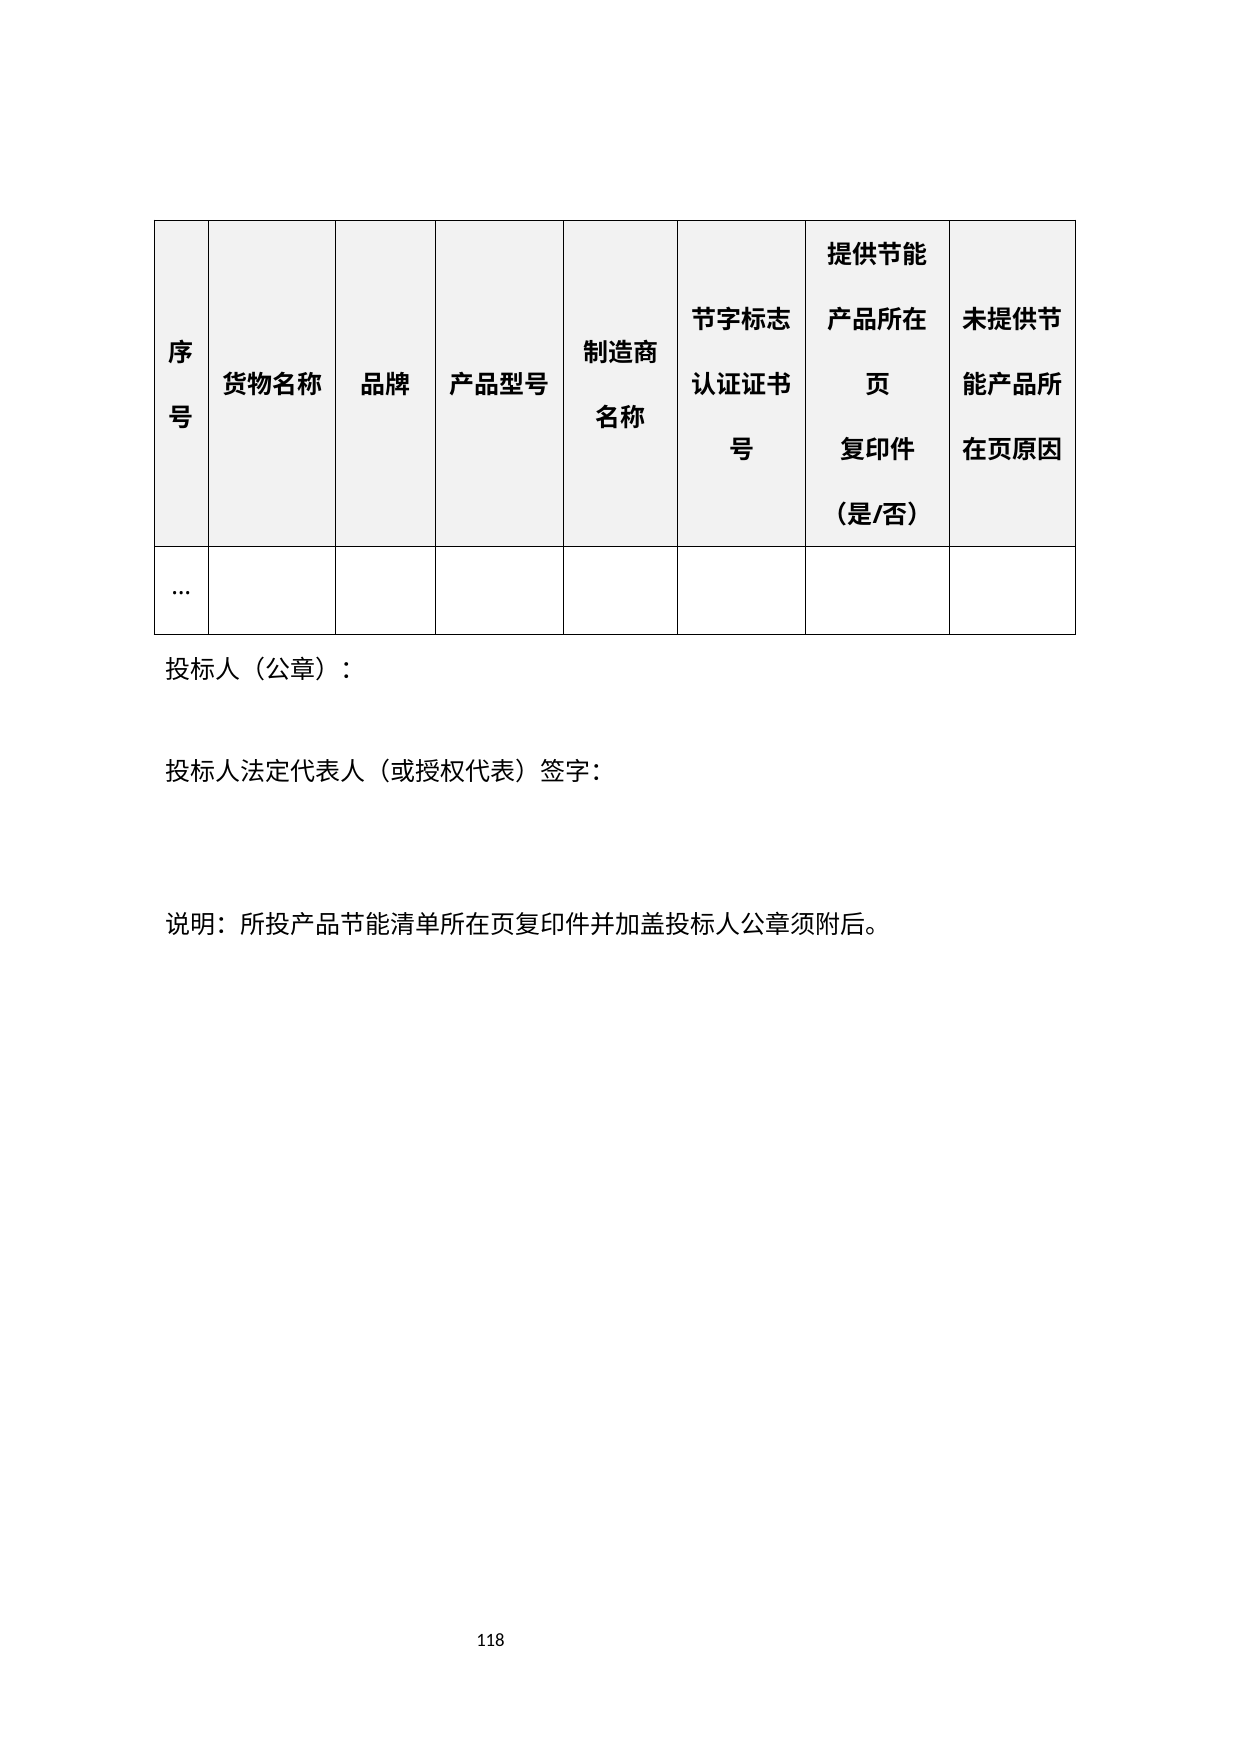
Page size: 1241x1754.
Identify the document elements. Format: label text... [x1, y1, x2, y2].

table_cell [564, 547, 677, 634]
table_cell [336, 547, 435, 634]
text 说明：所投产品节能清单所在页复印件并加盖投标人公章须附后。 [165, 890, 1087, 955]
table_header 提供节能产品所在页 复印件 （是/否） [806, 221, 949, 546]
table_cell [209, 547, 335, 634]
table_header 制造商 名称 [564, 221, 677, 546]
table_header 产品型号 [436, 221, 563, 546]
table_header 货物名称 [209, 221, 335, 546]
table_cell [806, 547, 949, 634]
table_cell [950, 547, 1075, 634]
table_cell [678, 547, 805, 634]
text 投标人法定代表人（或授权代表）签字： [165, 737, 1087, 802]
table_cell … [155, 547, 208, 634]
table_cell [436, 547, 563, 634]
text 投标人（公章）： [165, 635, 1087, 700]
table_header 品牌 [336, 221, 435, 546]
table_header 序号 [155, 221, 208, 546]
table_header 未提供节能产品所在页原因 [950, 221, 1075, 546]
table_header 节字标志认证证书号 [678, 221, 805, 546]
